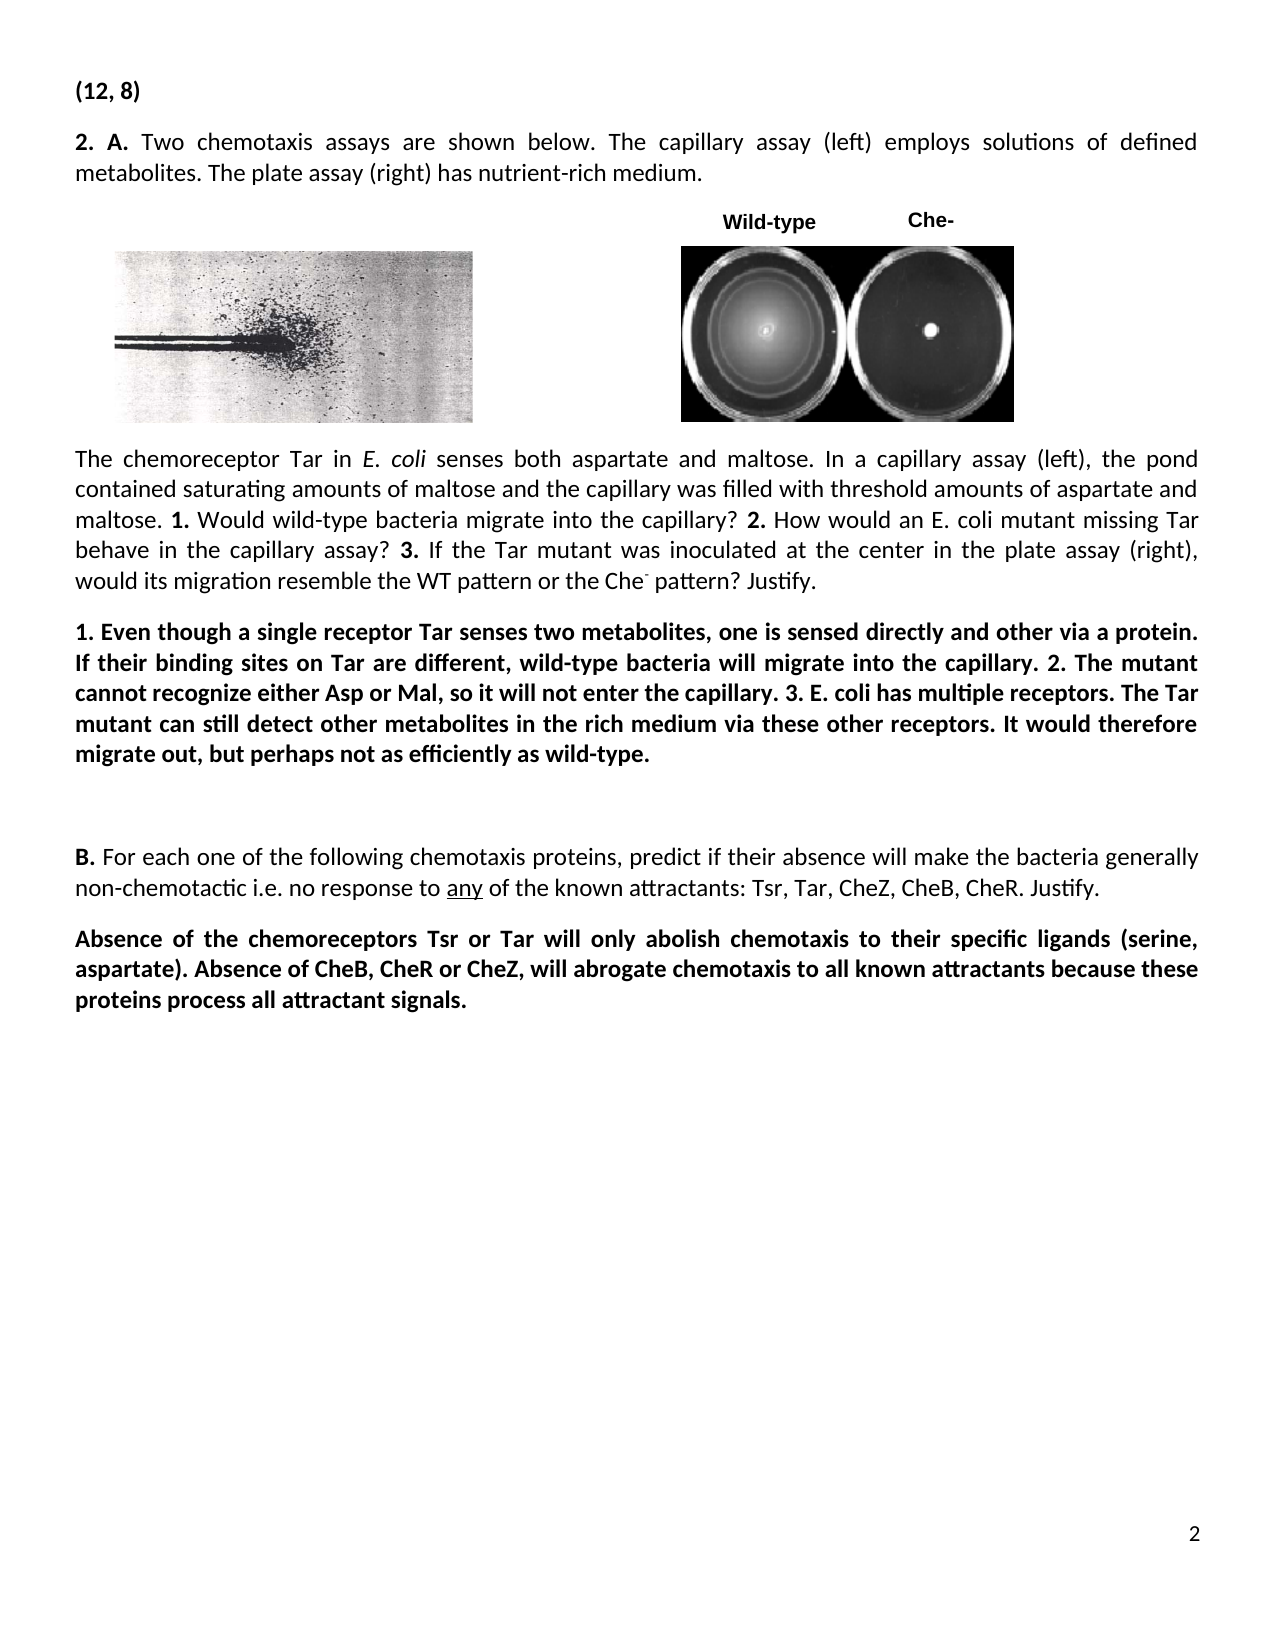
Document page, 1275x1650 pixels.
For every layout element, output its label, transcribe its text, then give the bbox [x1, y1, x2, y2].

picture [114, 251, 473, 423]
text The chemoreceptor Tar in E. coli senses both aspartate and maltose. In a capillary assay (left), the pond contained saturating amounts of maltose and the capillary was filled with threshold amounts of aspartate and maltose. 1. Would wild-type bacteria migrate into the capillary? 2. How would an E. coli mutant missing Tar behave in the capillary assay? 3. If the Tar mutant was inoculated at the center in the plate assay (right), would its migration resemble the WT pattern or the Che- pattern? Justify. [75, 443, 1200, 596]
text 2. A. Two chemotaxis assays are shown below. The capillary assay (left) employs solutions of defined metabolites. The plate assay (right) has nutrient-rich medium. [75, 126, 1200, 187]
text 1. Even though a single receptor Tar senses two metabolites, one is sensed directly and other via a protein. If their binding sites on Tar are different, wild-type bacteria will migrate into the capillary. 2. The mutant cannot recognize either Asp or Mal, so it will not enter the capillary. 3. E. coli has multiple receptors. The Tar mutant can still detect other metabolites in the rich medium via these other receptors. It would therefore migrate out, but perhaps not as efficiently as wild-type. [75, 616, 1200, 769]
picture [681, 246, 1014, 422]
text Absence of the chemoreceptors Tsr or Tar will only abolish chemotaxis to their specific ligands (serine, aspartate). Absence of CheB, CheR or CheZ, will abrogate chemotaxis to all known attractants because these proteins process all attractant signals. [75, 923, 1200, 1015]
text B. For each one of the following chemotaxis proteins, predict if their absence will make the bacteria generally non-chemotactic i.e. no response to any of the known attractants: Tsr, Tar, CheZ, CheB, CheR. Justify. [75, 841, 1200, 902]
text (12, 8) [75, 75, 1200, 106]
